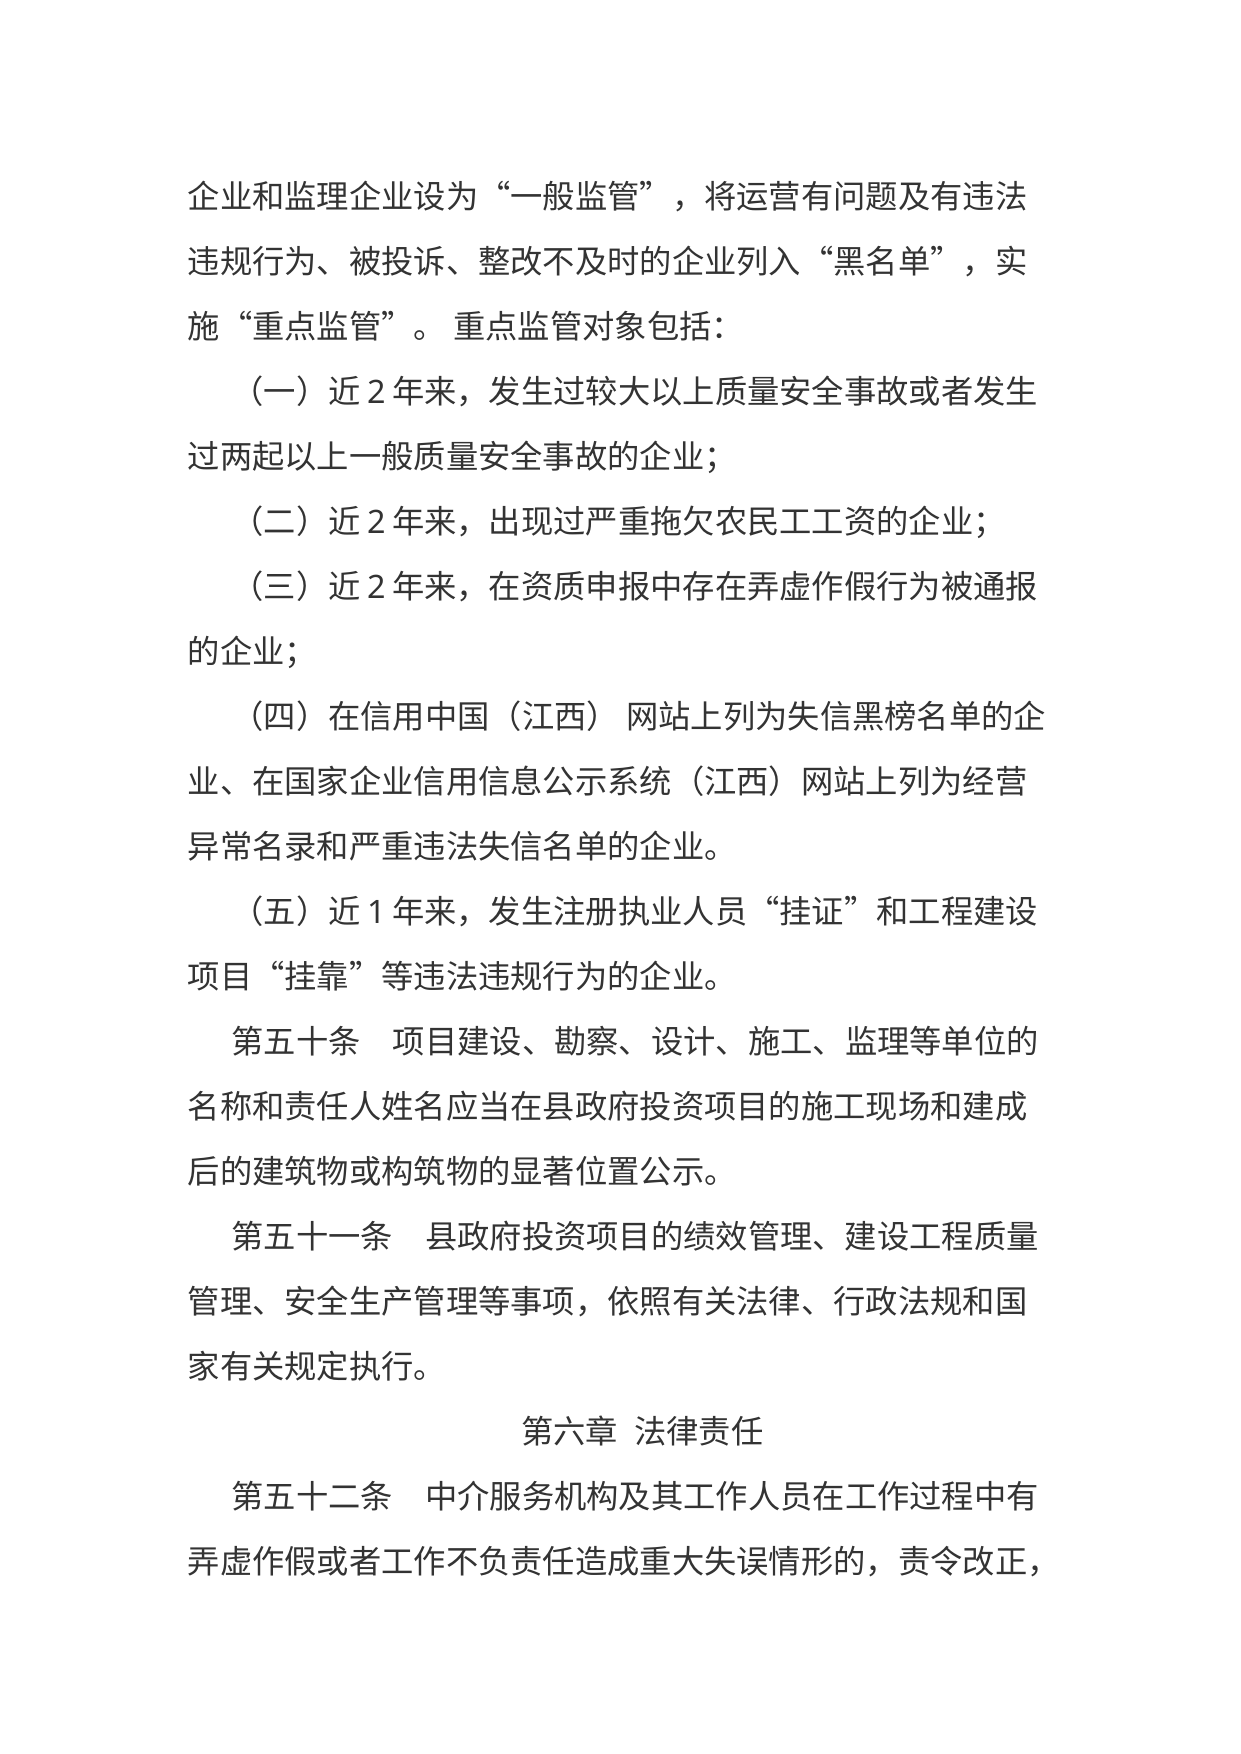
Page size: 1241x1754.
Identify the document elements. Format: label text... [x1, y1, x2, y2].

text （二）近2年来，出现过严重拖欠农民工工资的企业； [187, 487, 1053, 552]
text （五）近1年来，发生注册执业人员“挂证”和工程建设项目“挂靠”等违法违规行为的企业。 [187, 877, 1053, 1007]
text 第五十条 项目建设、勘察、设计、施工、监理等单位的名称和责任人姓名应当在县政府投资项目的施工现场和建成后的建筑物或构筑物的显著位置公示。 [187, 1007, 1053, 1202]
text 第五十一条 县政府投资项目的绩效管理、建设工程质量管理、安全生产管理等事项，依照有关法律、行政法规和国家有关规定执行。 [187, 1202, 1053, 1397]
text （一）近2年来，发生过较大以上质量安全事故或者发生过两起以上一般质量安全事故的企业； [187, 357, 1053, 487]
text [187, 1462, 1053, 1592]
text （四）在信用中国（江西） 网站上列为失信黑榜名单的企业、在国家企业信用信息公示系统（江西）网站上列为经营异常名录和严重违法失信名单的企业。 [187, 682, 1053, 877]
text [187, 162, 1053, 357]
text 第六章 法律责任 [187, 1397, 1053, 1462]
text （三）近2年来，在资质申报中存在弄虚作假行为被通报的企业； [187, 552, 1053, 682]
